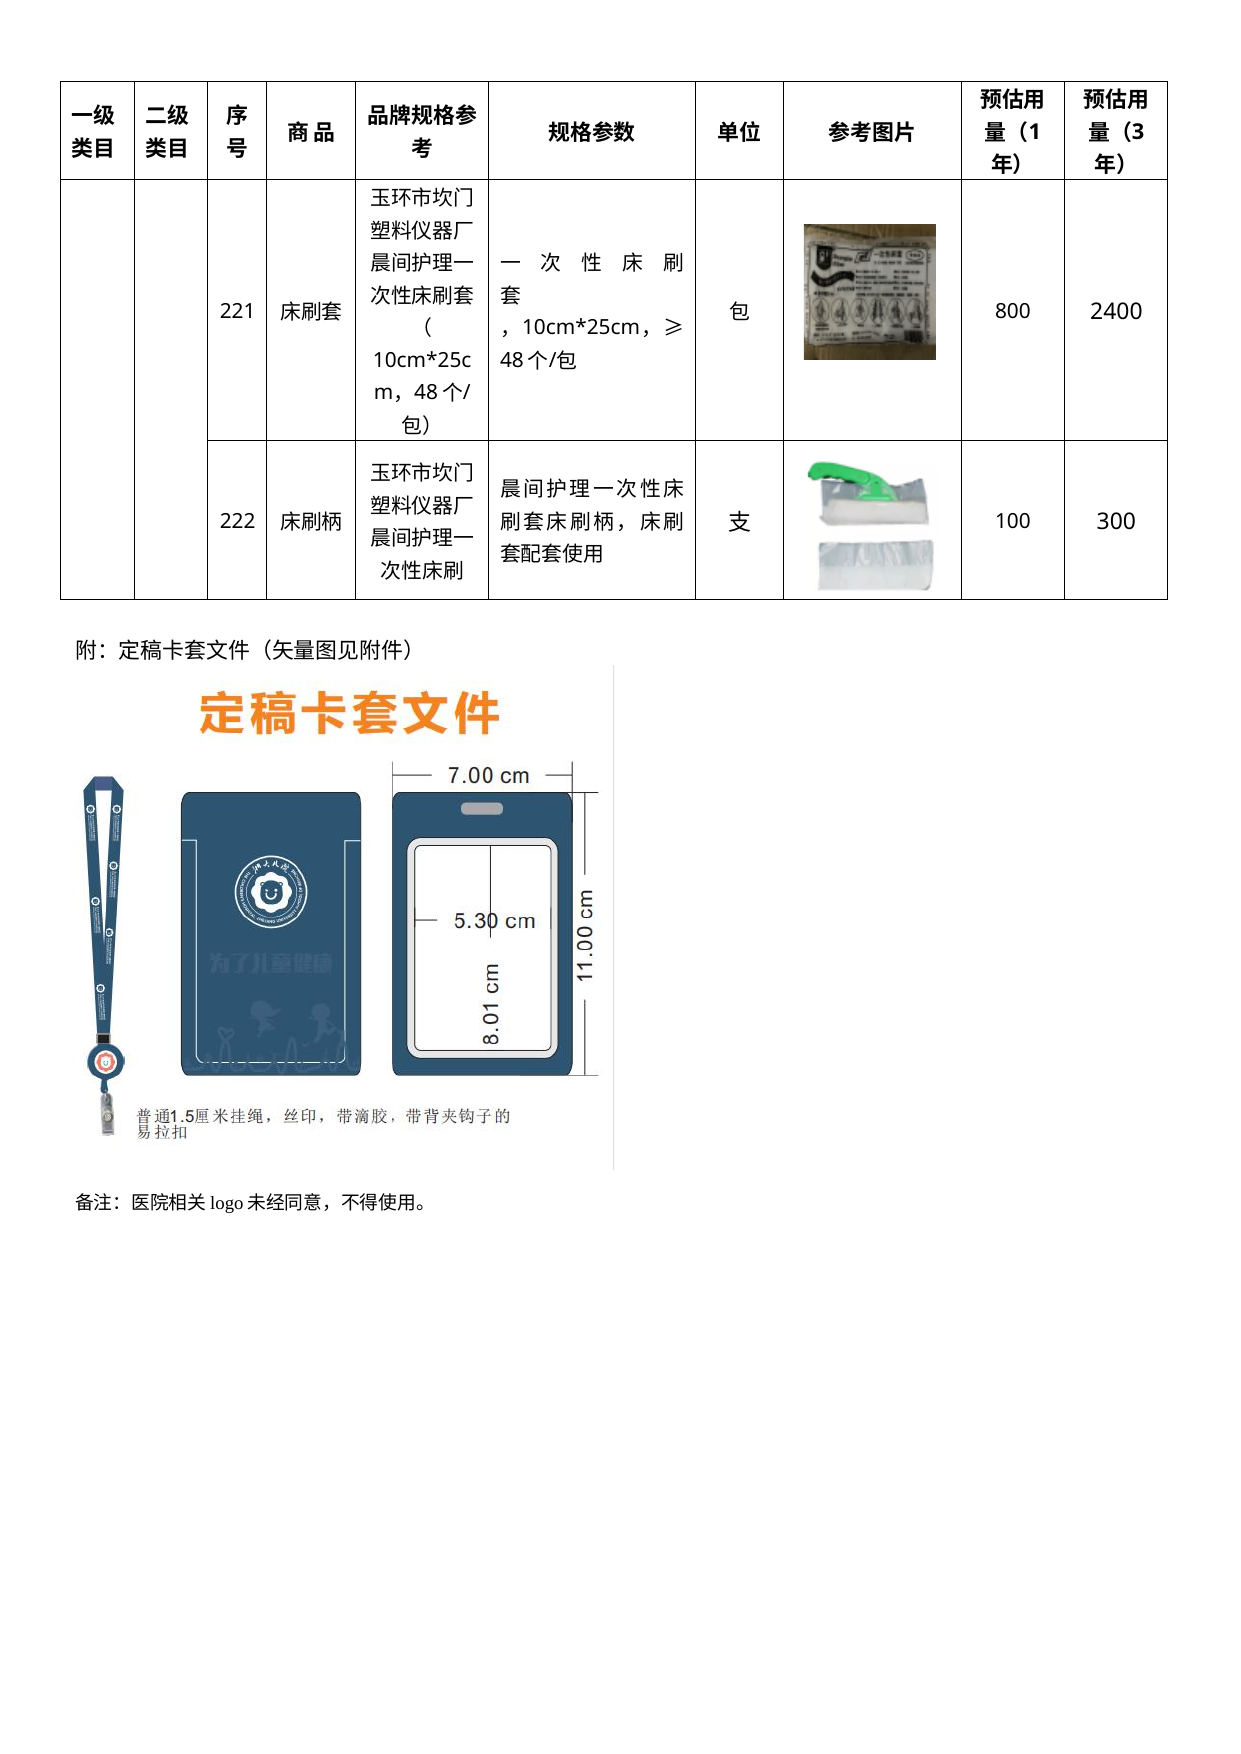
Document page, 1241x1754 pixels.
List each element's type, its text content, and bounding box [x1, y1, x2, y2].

picture [803, 224, 936, 360]
table_cell 晨间护理一次性床刷套床刷柄，床刷套配套使用 [489, 441, 695, 599]
table_header 一级类目 [61, 82, 134, 179]
table_cell [784, 180, 961, 440]
table_header 品牌规格参考 [356, 82, 488, 179]
table_cell [784, 441, 961, 599]
table_header 单位 [696, 82, 783, 179]
text 附：定稿卡套文件（矢量图见附件） [75, 633, 1165, 665]
picture [75, 665, 615, 1170]
table_cell 222 [208, 441, 266, 599]
table_cell 800 [962, 180, 1064, 440]
picture [807, 457, 940, 592]
table_cell 支 [696, 441, 783, 599]
table_cell 床刷套 [267, 180, 355, 440]
table_header 序号 [208, 82, 266, 179]
table_header 规格参数 [489, 82, 695, 179]
table_header 预估用量（3年） [1065, 82, 1167, 179]
text 备注：医院相关logo未经同意，不得使用。 [75, 1185, 1165, 1218]
table_header 预估用量（1年） [962, 82, 1064, 179]
table_header 商 品 [267, 82, 355, 179]
table_cell 床刷柄 [267, 441, 355, 599]
table_cell 玉环市坎门塑料仪器厂晨间护理一次性床刷 [356, 441, 488, 599]
table_header 二级类目 [135, 82, 207, 179]
table_cell 一次性床刷套，10cm*25cm，≥48个/包 [489, 180, 695, 440]
table_cell 300 [1065, 441, 1167, 599]
table_cell 包 [696, 180, 783, 440]
table_cell 玉环市坎门塑料仪器厂晨间护理一次性床刷套（10cm*25cm，48个/包） [356, 180, 488, 440]
table_cell 2400 [1065, 180, 1167, 440]
table_header 参考图片 [784, 82, 961, 179]
table_cell 221 [208, 180, 266, 440]
table_cell 100 [962, 441, 1064, 599]
